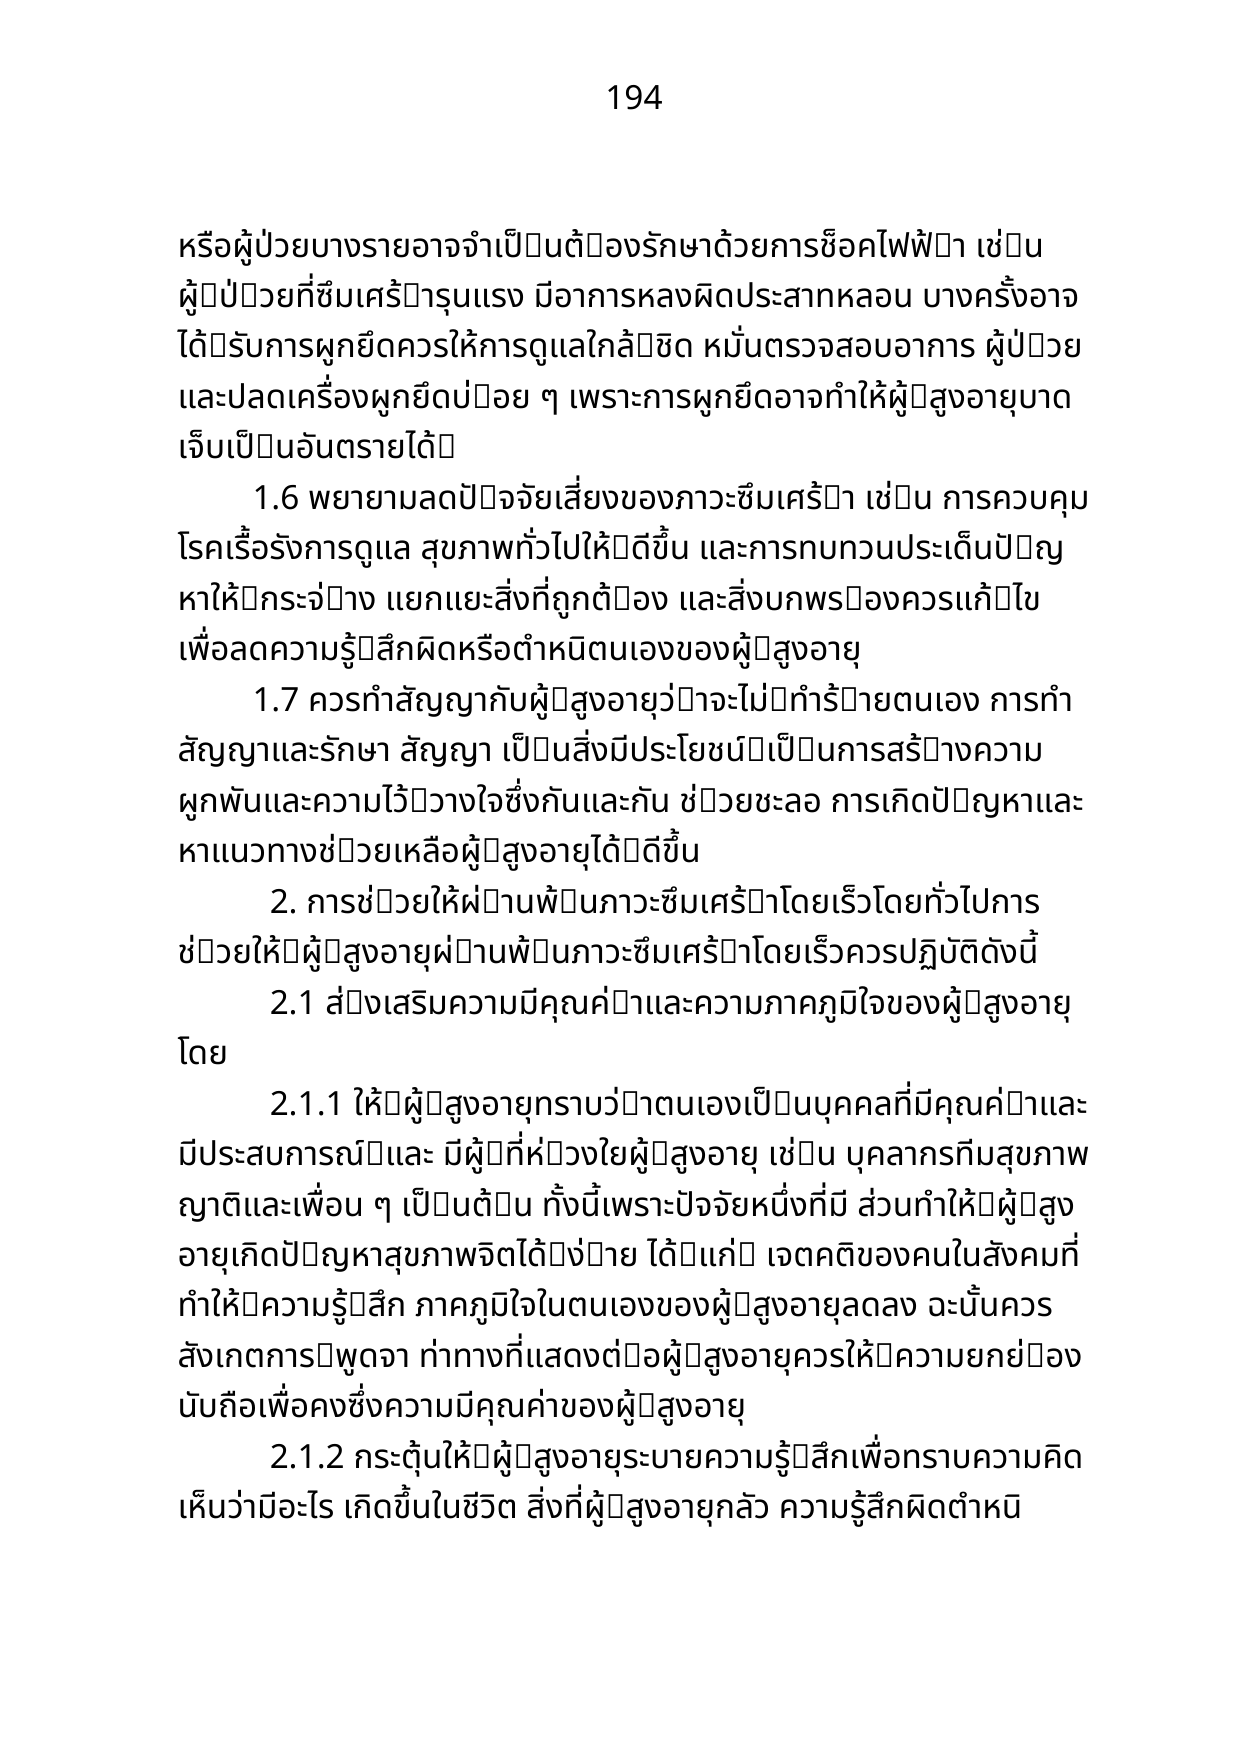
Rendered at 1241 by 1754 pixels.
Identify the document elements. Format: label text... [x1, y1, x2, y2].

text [177, 1433, 1090, 1534]
text 1.6 พยายามลดปัจจัยเสี่ยงของภาวะซึมเศร้า เช่น การควบคุมโรคเรื้อรังการดูแล สุขภาพทั่วไปให้ดีขึ้น และการทบทวนประเด็นปัญหาให้กระจ่าง แยกแยะสิ่งที่ถูกต้อง และสิ่งบกพรองควรแก้ไขเพื่อลดความรู้สึกผิดหรือตําหนิตนเองของผู้สูงอายุ [177, 474, 1090, 676]
text 1.7 ควรทําสัญญากับผู้สูงอายุว่าจะไม่ทําร้ายตนเอง การทําสัญญาและรักษา สัญญา เป็นสิ่งมีประโยชน์เป็นการสร้างความผูกพันและความไว้วางใจซึ่งกันและกัน ช่วยชะลอ การเกิดปัญหาและหาแนวทางช่วยเหลือผู้สูงอายุได้ดีขึ้น [177, 676, 1090, 877]
text 2.1.1 ให้ผู้สูงอายุทราบว่าตนเองเป็นบุคคลที่มีคุณค่าและมีประสบการณ์และ มีผู้ที่ห่วงใยผู้สูงอายุ เช่น บุคลากรทีมสุขภาพ ญาติและเพื่อน ๆ เป็นต้น ทั้งนี้เพราะปัจจัยหนึ่งที่มี ส่วนทําให้ผู้สูงอายุเกิดปัญหาสุขภาพจิตได้ง่าย ได้แก่ เจตคติของคนในสังคมที่ทําให้ความรู้สึก ภาคภูมิใจในตนเองของผู้สูงอายุลดลง ฉะนั้นควรสังเกตการพูดจา ท่าทางที่แสดงต่อผู้สูงอายุควรให้ความยกย่อง นับถือเพื่อคงซึ่งความมีคุณค่าของผู้สูงอายุ [177, 1079, 1090, 1433]
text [177, 222, 1090, 474]
text 2.1 ส่งเสริมความมีคุณค่าและความภาคภูมิใจของผู้สูงอายุโดย [177, 978, 1090, 1079]
text 2. การช่วยให้ผ่านพ้นภาวะซึมเศร้าโดยเร็วโดยทั่วไปการช่วยให้ผู้สูงอายุผ่านพ้นภาวะซึมเศร้าโดยเร็วควรปฏิบัติดังนี้ [177, 877, 1090, 978]
